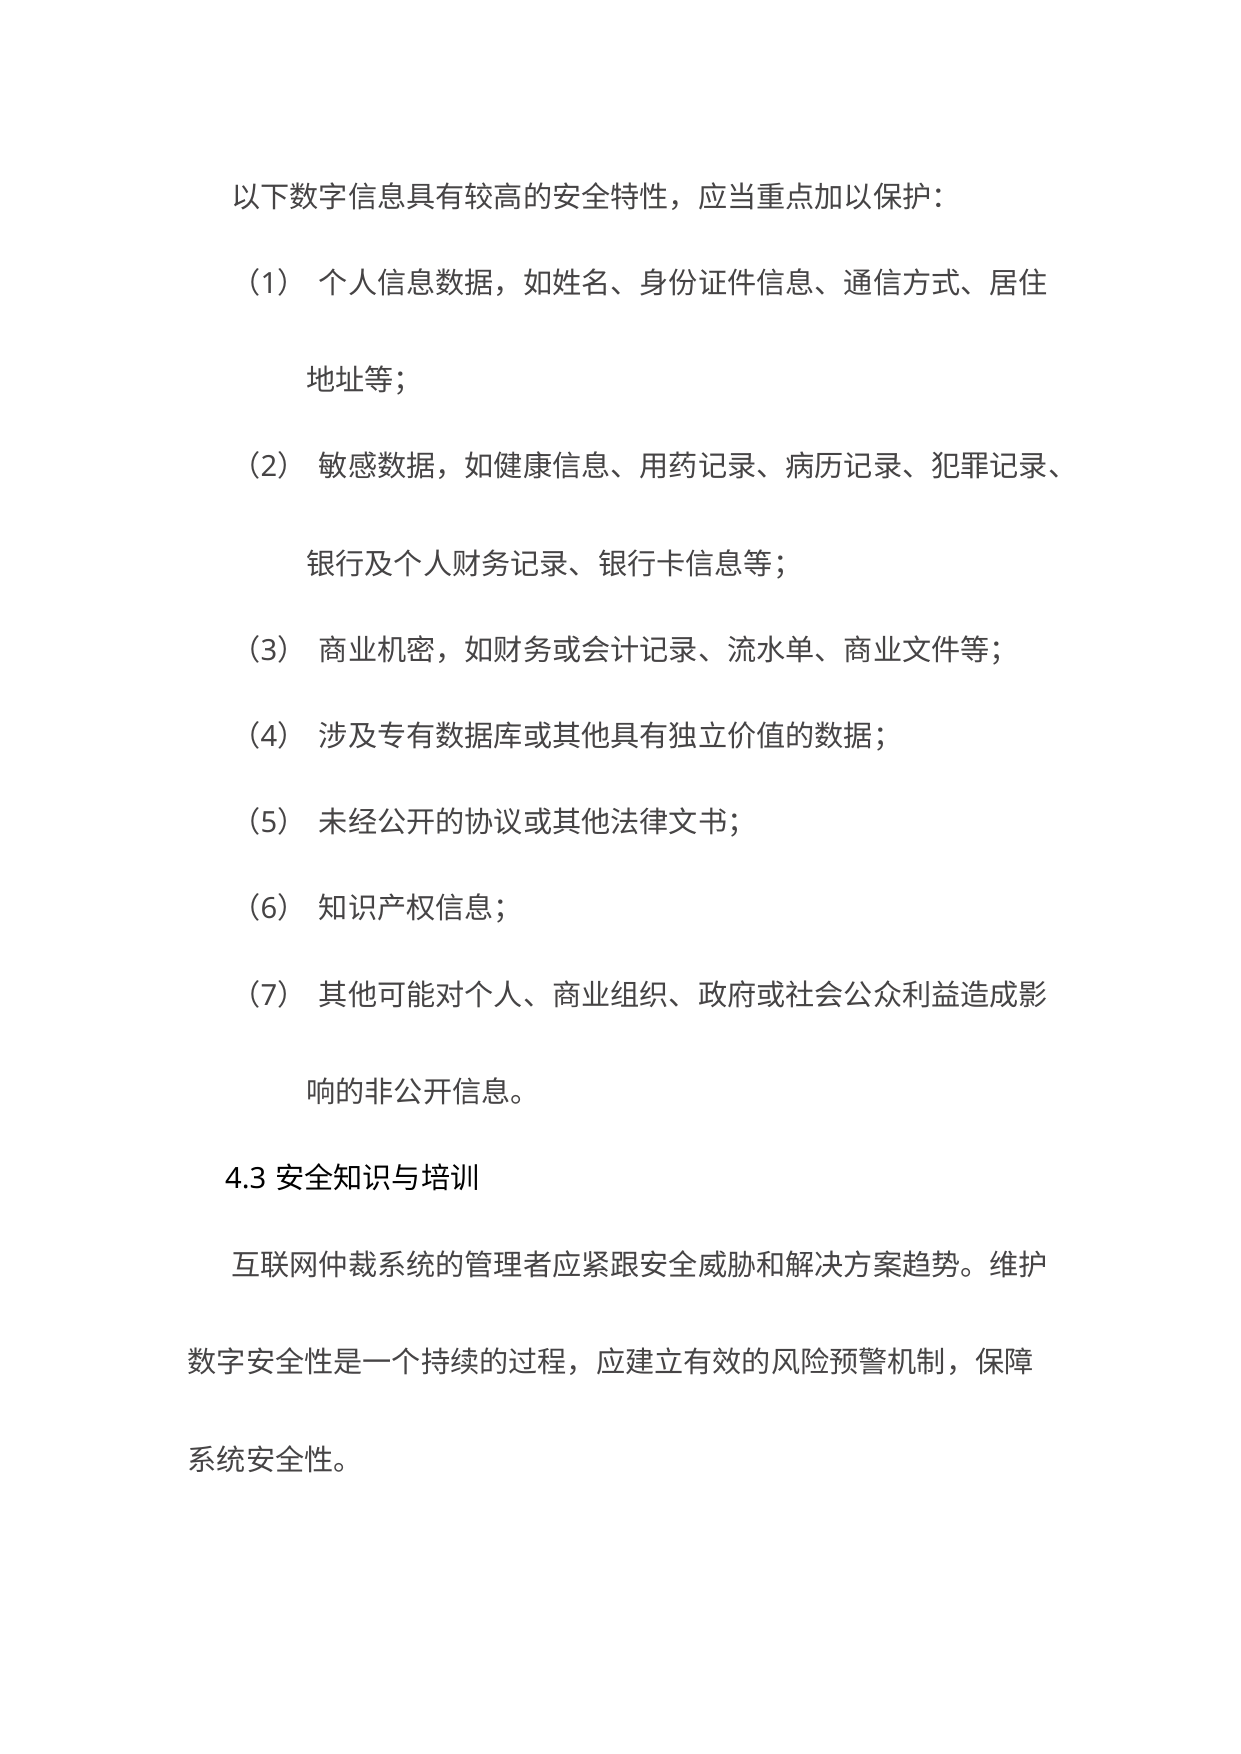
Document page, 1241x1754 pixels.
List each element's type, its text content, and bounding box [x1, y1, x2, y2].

list 商业机密，如财务或会计记录、流水单、商业文件等； [231, 615, 1053, 680]
list 其他可能对个人、商业组织、政府或社会公众利益造成影响的非公开信息。 [231, 960, 1053, 1122]
list 安全知识与培训 [225, 1144, 1053, 1209]
text 互联网仲裁系统的管理者应紧跟安全威胁和解决方案趋势。维护数字安全性是一个持续的过程，应建立有效的风险预警机制，保障系统安全性。 [187, 1230, 1053, 1490]
list 知识产权信息； [231, 874, 1053, 939]
list 未经公开的协议或其他法律文书； [231, 788, 1053, 853]
text 以下数字信息具有较高的安全特性，应当重点加以保护： [187, 162, 1053, 227]
list 敏感数据，如健康信息、用药记录、病历记录、犯罪记录、银行及个人财务记录、银行卡信息等； [231, 432, 1053, 594]
list 涉及专有数据库或其他具有独立价值的数据； [231, 702, 1053, 767]
list 个人信息数据，如姓名、身份证件信息、通信方式、居住地址等； [231, 248, 1053, 411]
